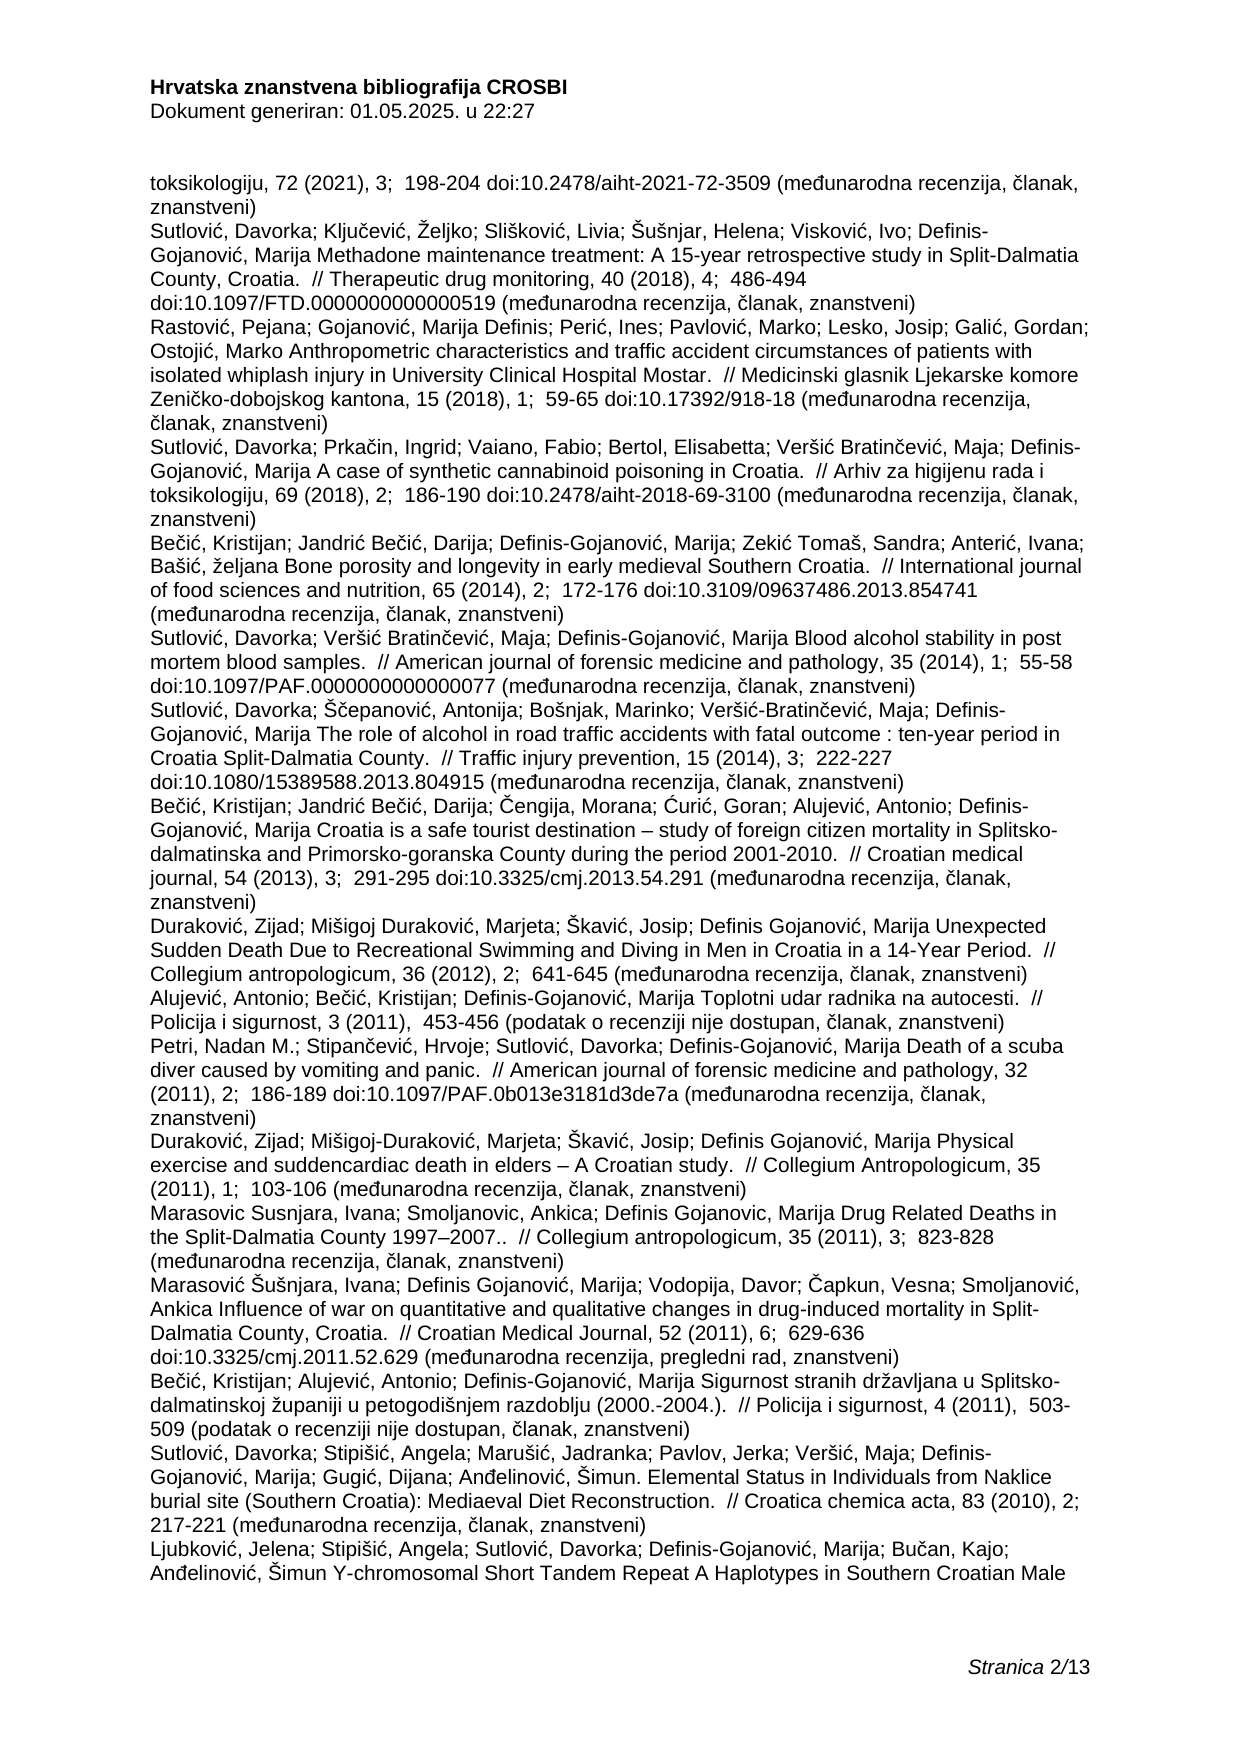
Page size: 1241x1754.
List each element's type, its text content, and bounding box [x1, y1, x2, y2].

text Sutlović, Davorka; Veršić Bratinčević, Maja; Definis-Gojanović, Marija [150, 626, 1090, 698]
text Alujević, Antonio; Bečić, Kristijan; Definis-Gojanović, Marija [150, 986, 1090, 1033]
text Duraković, Zijad; Mišigoj-Duraković, Marjeta; Škavić, Josip; Definis Gojanović, Marija [150, 1129, 1090, 1201]
text Sutlović, Davorka; Ščepanović, Antonija; Bošnjak, Marinko; Veršić-Bratinčević, Maja; Definis-Gojanović, Marija [150, 698, 1090, 794]
text Bečić, Kristijan; Alujević, Antonio; Definis-Gojanović, Marija [150, 1369, 1090, 1441]
text Rastović, Pejana; Gojanović, Marija Definis; Perić, Ines; Pavlović, Marko; Lesko, Josip; Galić, Gordan; Ostojić, Marko [150, 315, 1090, 434]
text Sutlović, Davorka; Stipišić, Angela; Marušić, Jadranka; Pavlov, Jerka; Veršić, Maja; Definis-Gojanović, Marija; Gugić, Dijana; Anđelinović, Šimun. [150, 1441, 1090, 1537]
text Sutlović, Davorka; Prkačin, Ingrid; Vaiano, Fabio; Bertol, Elisabetta; Veršić Bratinčević, Maja; Definis-Gojanović, Marija [150, 434, 1090, 530]
text Bečić, Kristijan; Jandrić Bečić, Darija; Definis-Gojanović, Marija; Zekić Tomaš, Sandra; Anterić, Ivana; Bašić, željana [150, 530, 1090, 626]
text Sutlović, Davorka; Ključević, Željko; Slišković, Livia; Šušnjar, Helena; Visković, Ivo; Definis- Gojanović, Marija [150, 219, 1090, 315]
text Marasović Šušnjara, Ivana; Definis Gojanović, Marija; Vodopija, Davor; Čapkun, Vesna; Smoljanović, Ankica [150, 1273, 1090, 1369]
text Petri, Nadan M.; Stipančević, Hrvoje; Sutlović, Davorka; Definis-Gojanović, Marija [150, 1033, 1090, 1129]
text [150, 1537, 1090, 1584]
text Bečić, Kristijan; Jandrić Bečić, Darija; Čengija, Morana; Ćurić, Goran; Alujević, Antonio; Definis-Gojanović, Marija [150, 794, 1090, 914]
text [150, 171, 1090, 219]
text Duraković, Zijad; Mišigoj Duraković, Marjeta; Škavić, Josip; Definis Gojanović, Marija [150, 914, 1090, 986]
text Marasovic Susnjara, Ivana; Smoljanovic, Ankica; Definis Gojanovic, Marija [150, 1201, 1090, 1273]
